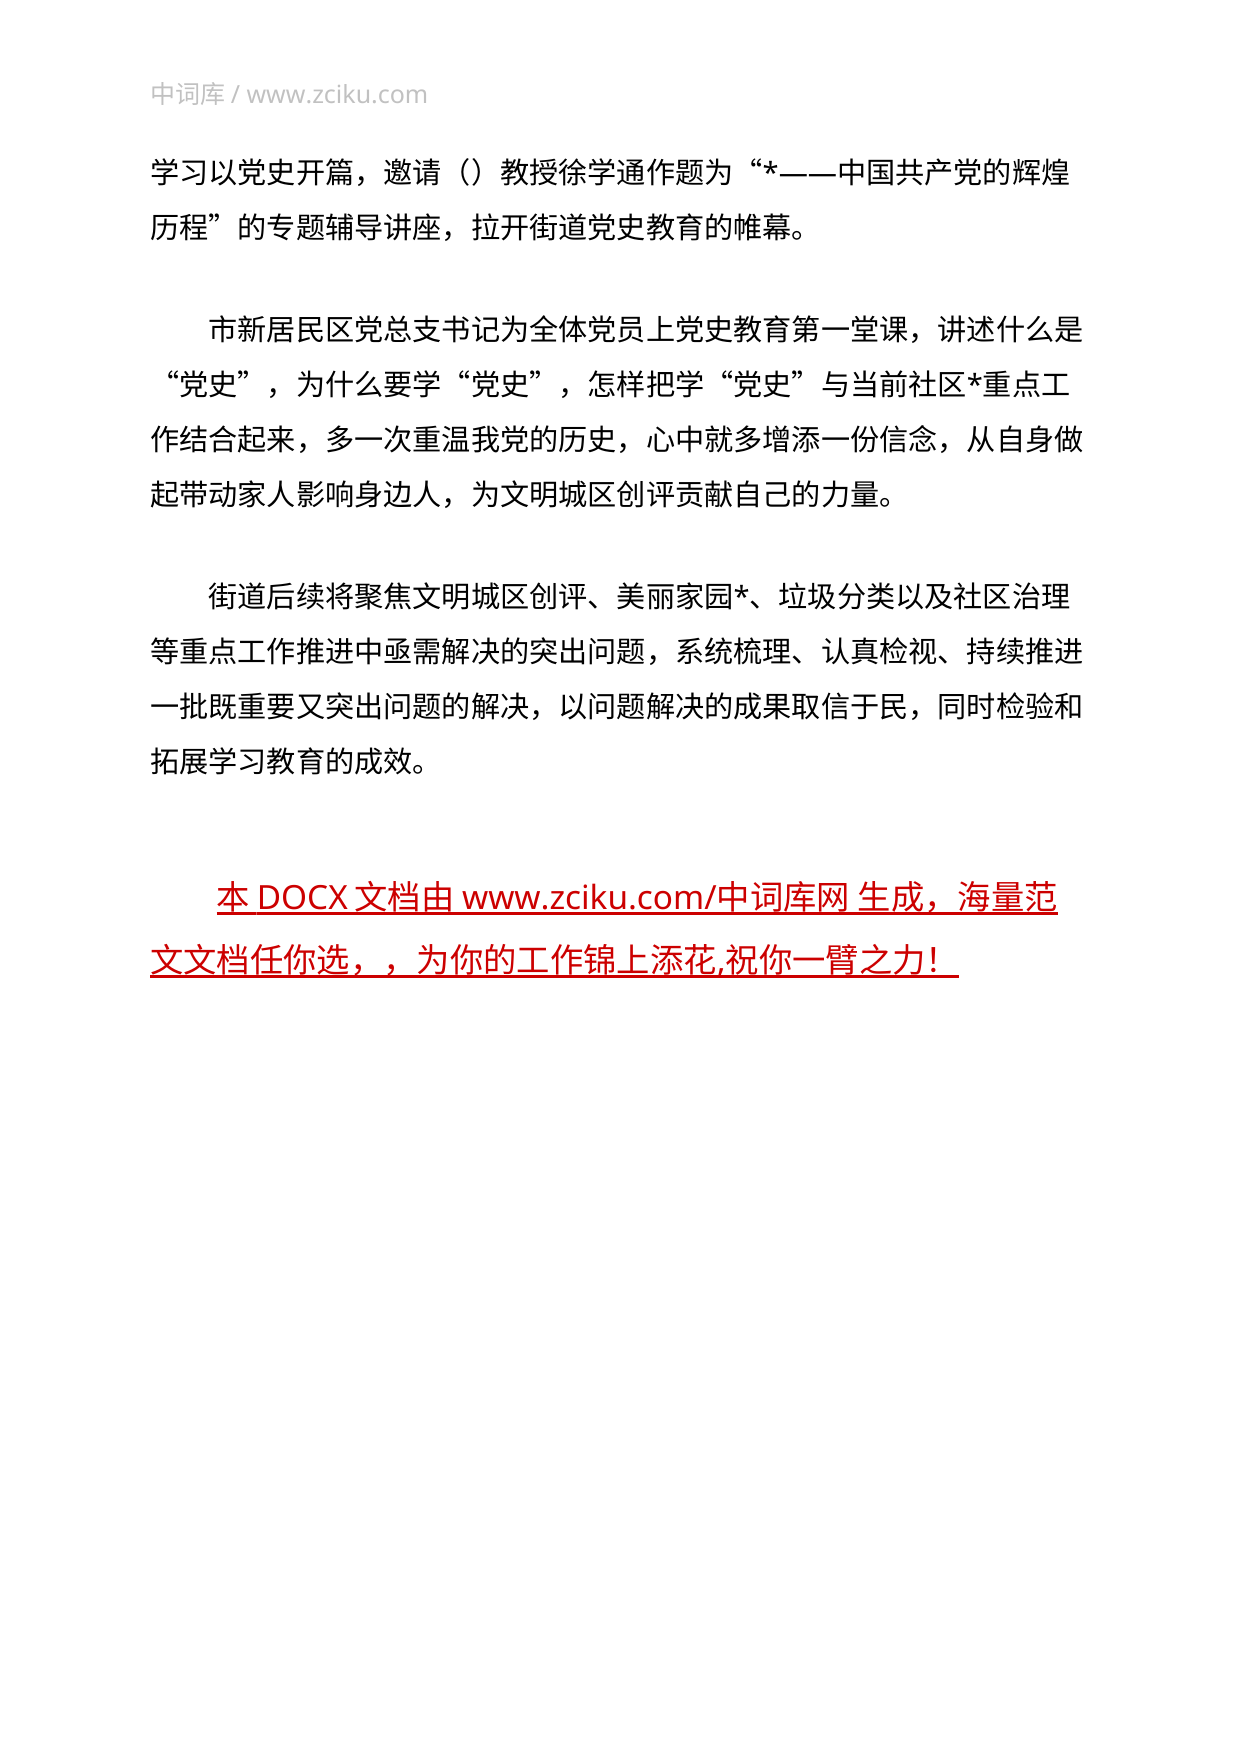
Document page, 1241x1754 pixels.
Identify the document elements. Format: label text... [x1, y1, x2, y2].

text 街道后续将聚焦文明城区创评、美丽家园*、垃圾分类以及社区治理等重点工作推进中亟需解决的突出问题，系统梳理、认真检视、持续推进一批既重要又突出问题的解决，以问题解决的成果取信于民，同时检验和拓展学习教育的成效。 [150, 573, 1090, 780]
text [150, 150, 1090, 247]
text 市新居民区党总支书记为全体党员上党史教育第一堂课，讲述什么是“党史”，为什么要学“党史”，怎样把学“党史”与当前社区*重点工作结合起来，多一次重温我党的历史，心中就多增添一份信念，从自身做起带动家人影响身边人，为文明城区创评贡献自己的力量。 [150, 307, 1090, 514]
text 本DOCX文档由 www.zciku.com/中词库网 生成，海量范文文档任你选，，为你的工作锦上添花,祝你一臂之力！ [150, 871, 1090, 982]
